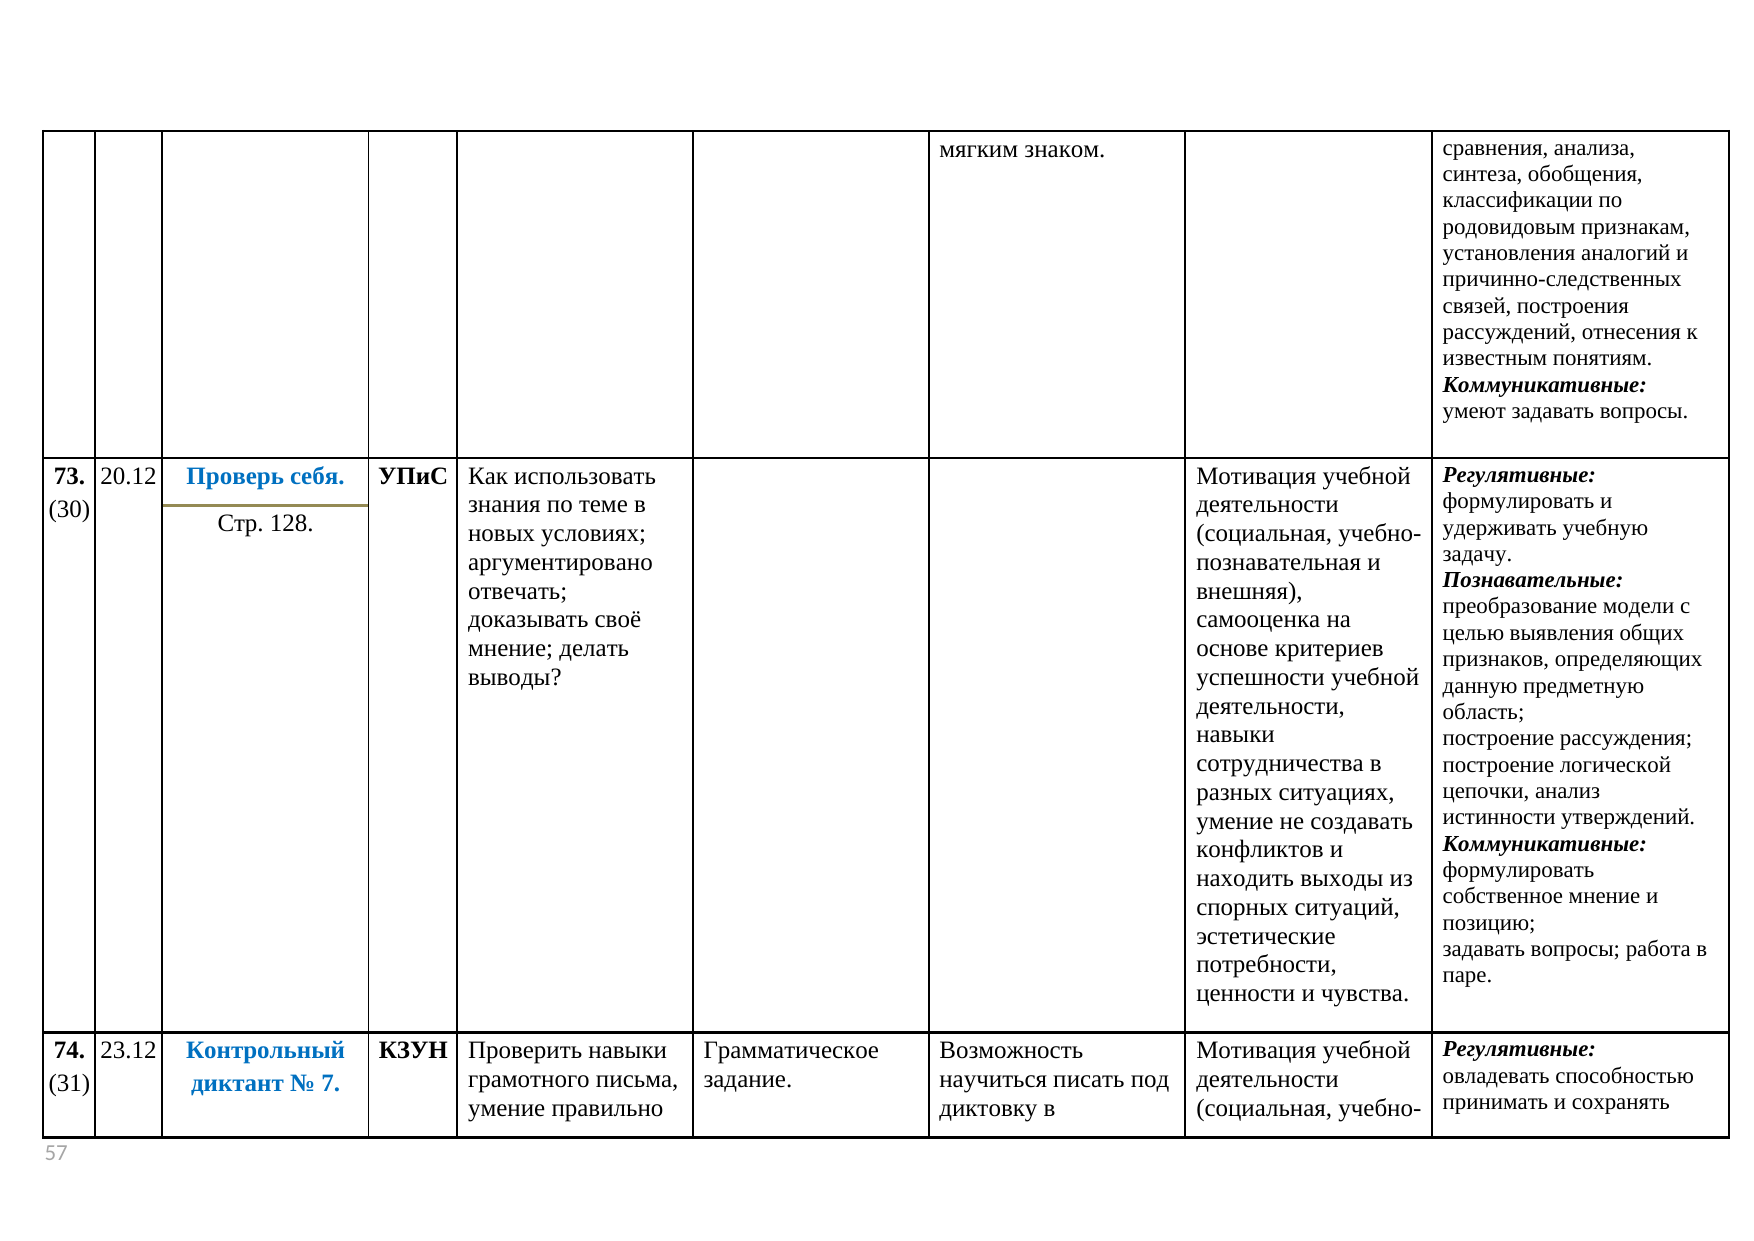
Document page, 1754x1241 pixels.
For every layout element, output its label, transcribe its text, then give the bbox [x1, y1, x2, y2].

table_cell [694, 459, 928, 1031]
table_cell 23.12 [96, 1034, 161, 1136]
table_cell мягким знаком. [930, 132, 1184, 457]
table_cell [458, 132, 692, 457]
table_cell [458, 1034, 692, 1136]
table_cell 73. (30) [44, 459, 94, 1031]
table_cell КЗУН [369, 1034, 456, 1136]
table_cell 20.12 [96, 459, 161, 1031]
table_cell [44, 132, 94, 457]
table_cell [369, 132, 456, 457]
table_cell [930, 1034, 1184, 1136]
table_cell УПиС [369, 459, 456, 1031]
table_cell Стр. 128. [163, 507, 368, 1031]
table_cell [163, 1034, 368, 1136]
table_cell [694, 132, 928, 457]
table_cell [163, 132, 368, 457]
table_cell сравнения, анализа, синтеза, обобщения, классификации по родовидовым признакам, установления аналогий и причинно-следственных связей, построения рассуждений, отнесения к известным понятиям. Коммуникативные: умеют задавать вопросы. [1433, 132, 1728, 457]
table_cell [1186, 1034, 1431, 1136]
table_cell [1433, 1034, 1728, 1136]
table_cell Проверь себя. [163, 459, 368, 504]
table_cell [694, 1034, 928, 1136]
table_cell Регулятивные: формулировать и удерживать учебную задачу. Познавательные: преобразование модели с целью выявления общих признаков, определяющих данную предметную область; построение рассуждения; построение логической цепочки, анализ истинности утверждений. Коммуникативные: формулировать собственное мнение и позицию; задавать вопросы; работа в паре. [1433, 459, 1728, 1031]
table_cell [96, 132, 161, 457]
table_cell [930, 459, 1184, 1031]
table_cell [1186, 132, 1431, 457]
table_cell Как использовать знания по теме в новых условиях; аргументировано отвечать; доказывать своё мнение; делать выводы? [458, 459, 692, 1031]
table_cell 74. (31) [44, 1034, 94, 1136]
